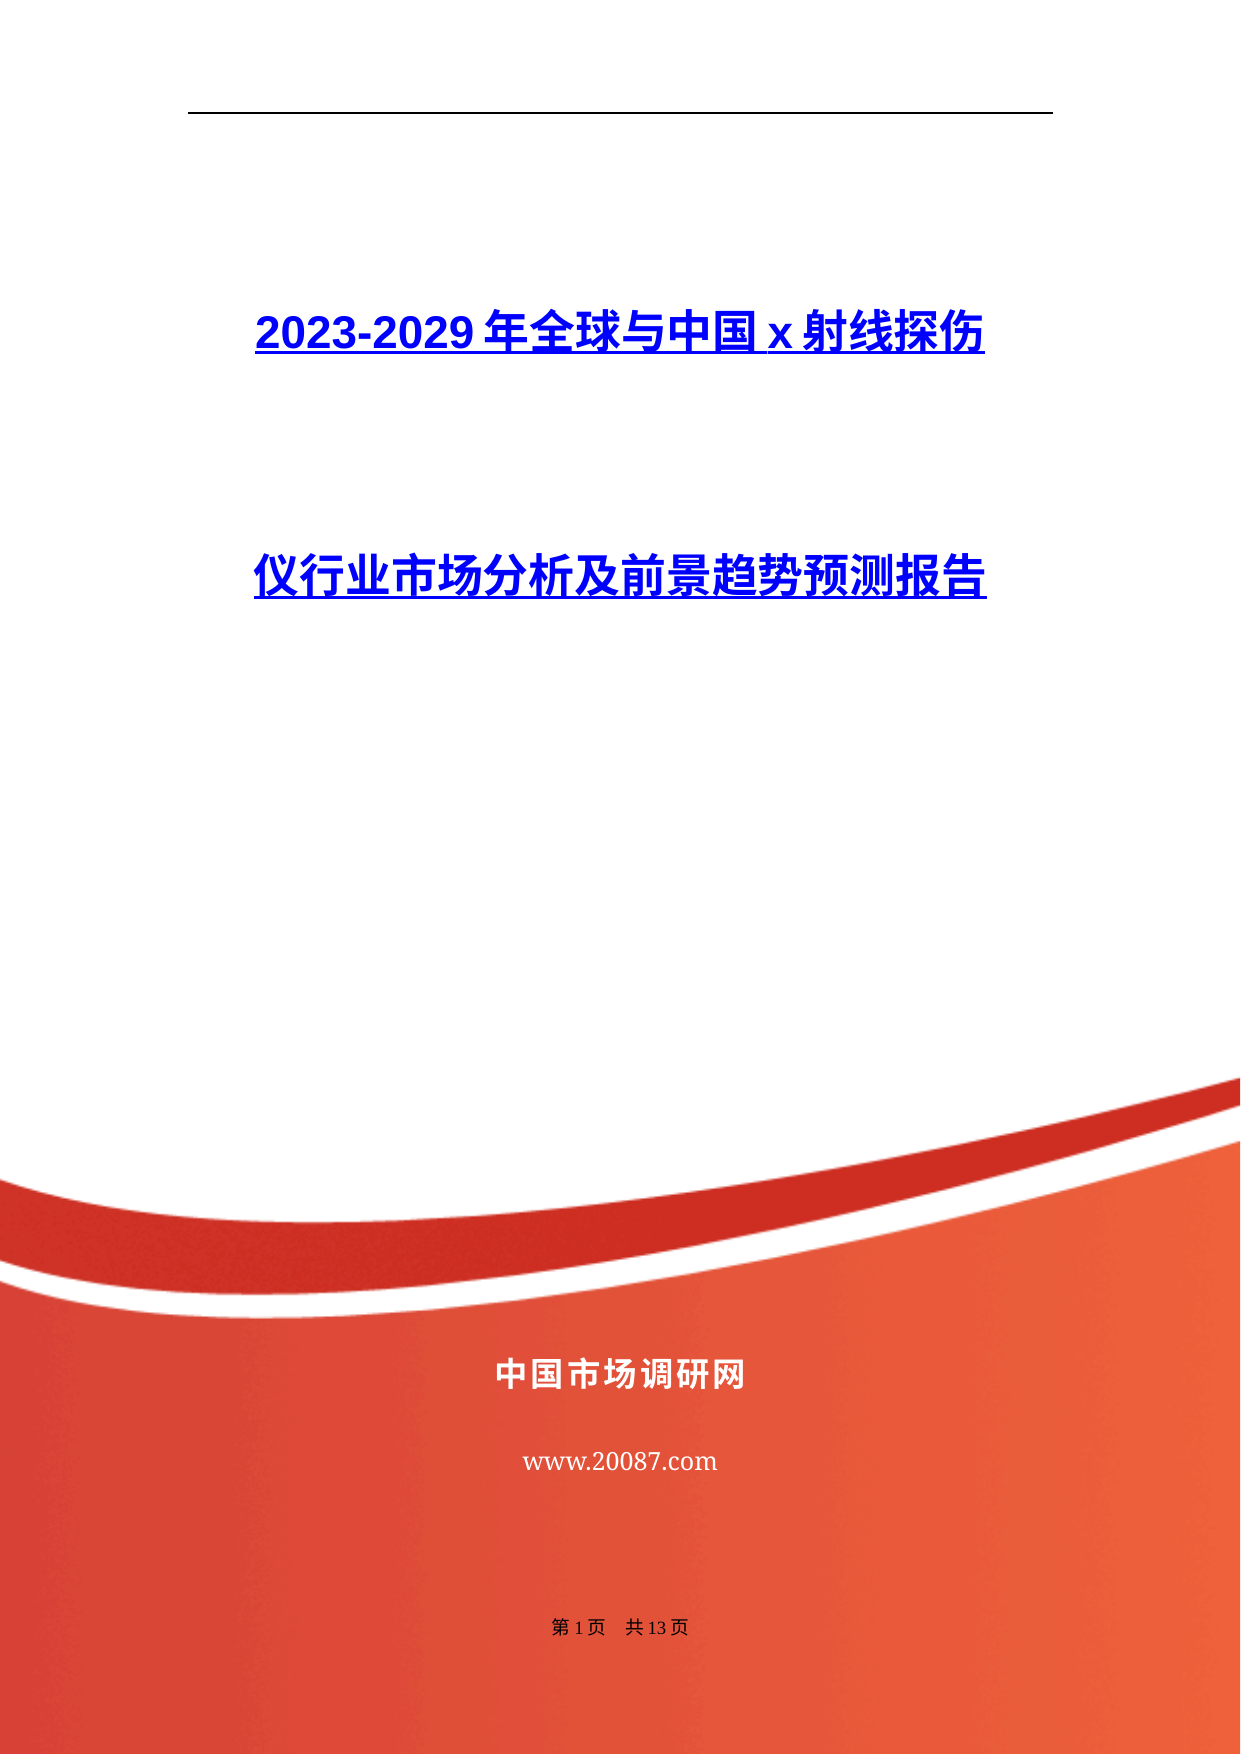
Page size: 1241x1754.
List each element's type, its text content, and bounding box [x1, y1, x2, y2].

text www.20087.com [187, 1428, 1053, 1493]
table_header 2023-2029年全球与中国x射线探伤仪行业市场分析及前景趋势预测报告 [188, 207, 1053, 773]
subtitle 中国市场调研网 [187, 1339, 1053, 1404]
picture [0, 1006, 1241, 1754]
